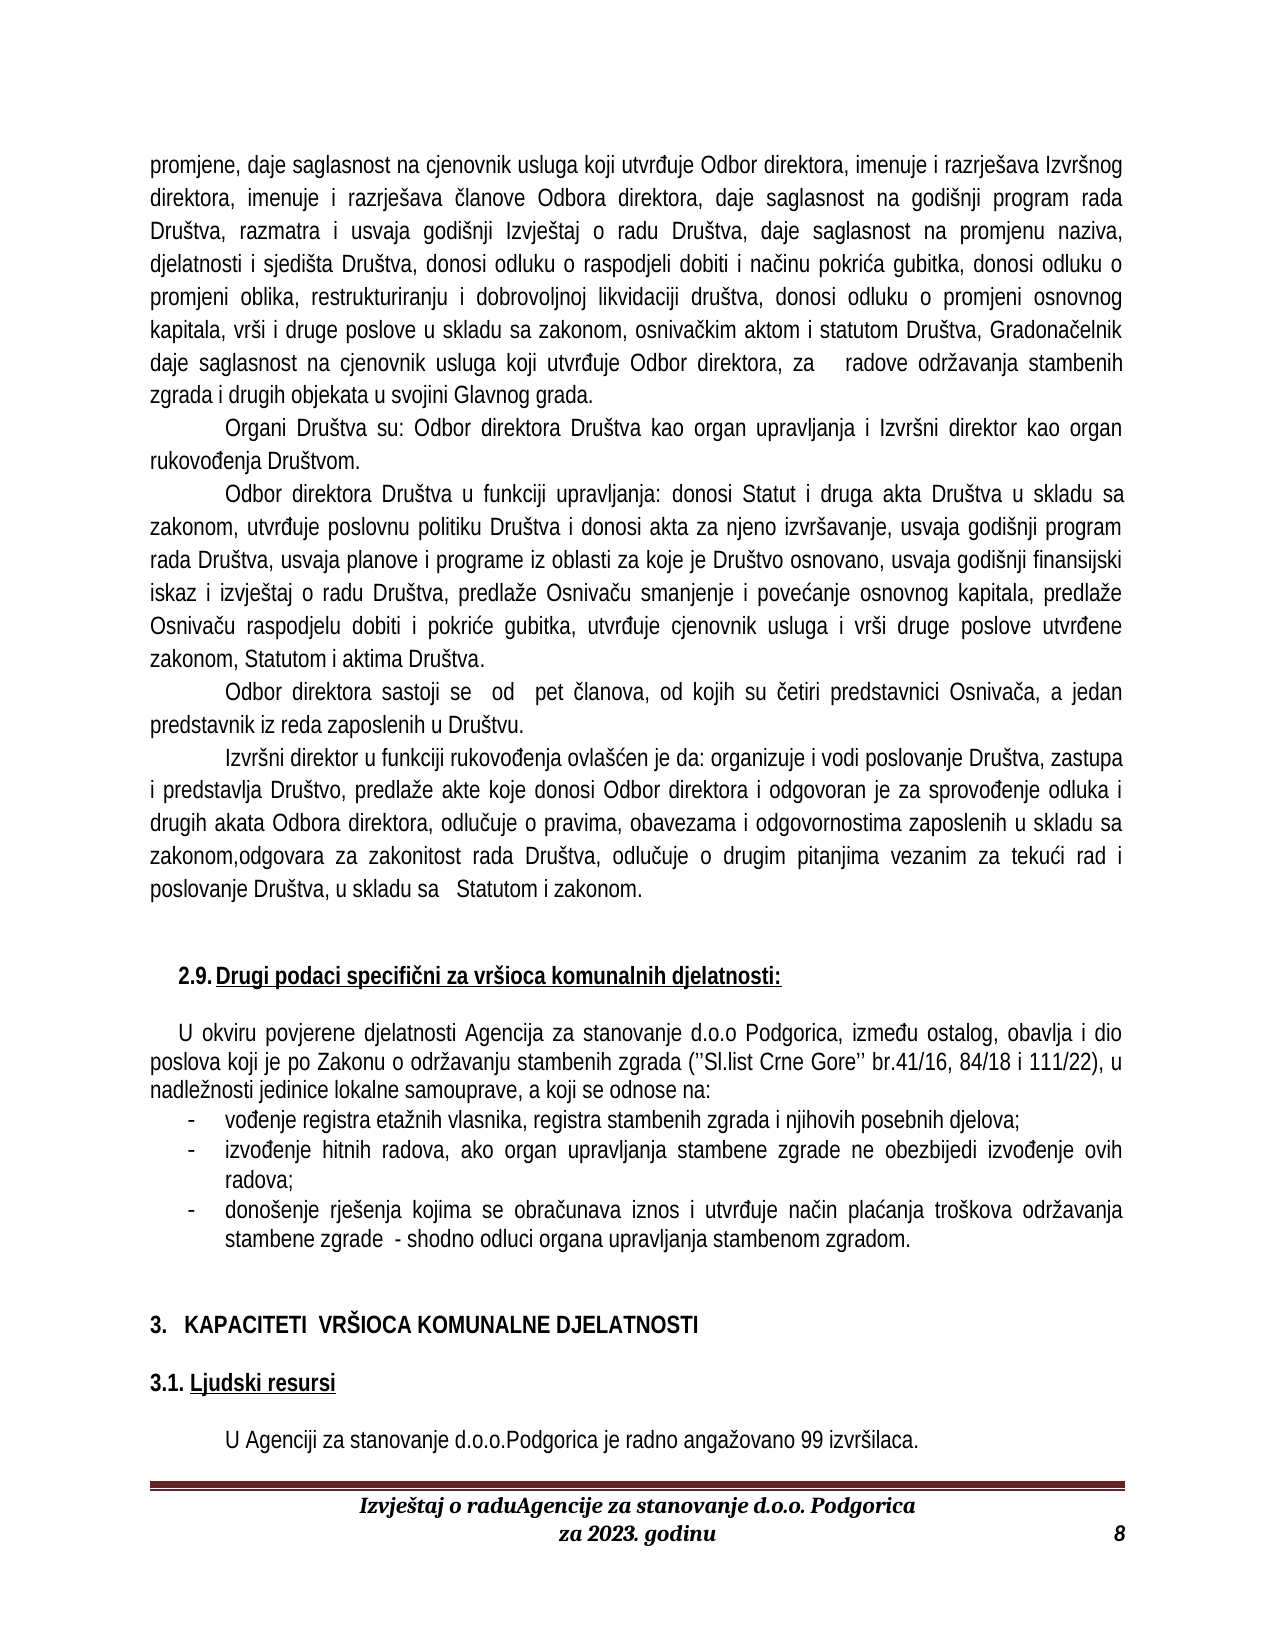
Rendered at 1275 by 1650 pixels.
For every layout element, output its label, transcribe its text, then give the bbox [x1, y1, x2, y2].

list Odbor direktora sastoji se od pet članova, od kojih su četiri predstavnici Osnivača, a jedan predstavnik iz reda zaposlenih u Društvu. [150, 677, 1125, 738]
list Odbor direktora Društva u funkciji upravljanja: donosi Statut i druga akta Društva u skladu sa zakonom, utvrđuje poslovnu politiku Društva i donosi akta za njeno izvršavanje, usvaja godišnji program rada Društva, usvaja planove i programe iz oblasti za koje je Društvo osnovano, usvaja godišnji finansijski iskaz i izvještaj o radu Društva, predlaže Osnivaču smanjenje i povećanje osnovnog kapitala, predlaže Osnivaču raspodjelu dobiti i pokriće gubitka, utvrđuje cjenovnik usluga i vrši druge poslove utvrđene zakonom, Statutom i aktima Društva. [150, 479, 1125, 672]
list donošenje rješenja kojima se obračunava iznos i utvrđuje način plaćanja troškova održavanja stambene zgrade - shodno odluci organa upravljanja stambenom zgradom. [187, 1194, 1125, 1253]
text 3. KAPACITETI VRŠIOCA KOMUNALNE DJELATNOSTI [150, 1310, 1125, 1339]
list Drugi podaci specifični za vršioca komunalnih djelatnosti: [178, 961, 1125, 989]
text U Agenciji za stanovanje d.o.o.Podgorica je radno angažovano 99 izvršilaca. [150, 1425, 1125, 1453]
list izvođenje hitnih radova, ako organ upravljanja stambene zgrade ne obezbijedi izvođenje ovih radova; [187, 1134, 1125, 1194]
text U okviru povjerene djelatnosti Agencija za stanovanje d.o.o Podgorica, između ostalog, obavlja i dio poslova koji je po Zakonu o održavanju stambenih zgrada (’’Sl.list Crne Gore’’ br.41/16, 84/18 i 111/22), u nadležnosti jedinice lokalne samouprave, a koji se odnose na: [150, 1018, 1125, 1104]
list Izvršni direktor u funkciji rukovođenja ovlašćen je da: organizuje i vodi poslovanje Društva, zastupa i predstavlja Društvo, predlaže akte koje donosi Odbor direktora i odgovoran je za sprovođenje odluka i drugih akata Odbora direktora, odlučuje o pravima, obavezama i odgovornostima zaposlenih u skladu sa zakonom,odgovara za zakonitost rada Društva, odlučuje o drugim pitanjima vezanim za tekući rad i poslovanje Društva, u skladu sa Statutom i zakonom. [150, 742, 1125, 903]
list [150, 150, 1125, 409]
text 3.1. Ljudski resursi [150, 1367, 1125, 1396]
list Organi Društva su: Odbor direktora Društva kao organ upravljanja i Izvršni direktor kao organ rukovođenja Društvom. [150, 413, 1125, 475]
list vođenje registra etažnih vlasnika, registra stambenih zgrada i njihovih posebnih djelova; [187, 1104, 1125, 1134]
